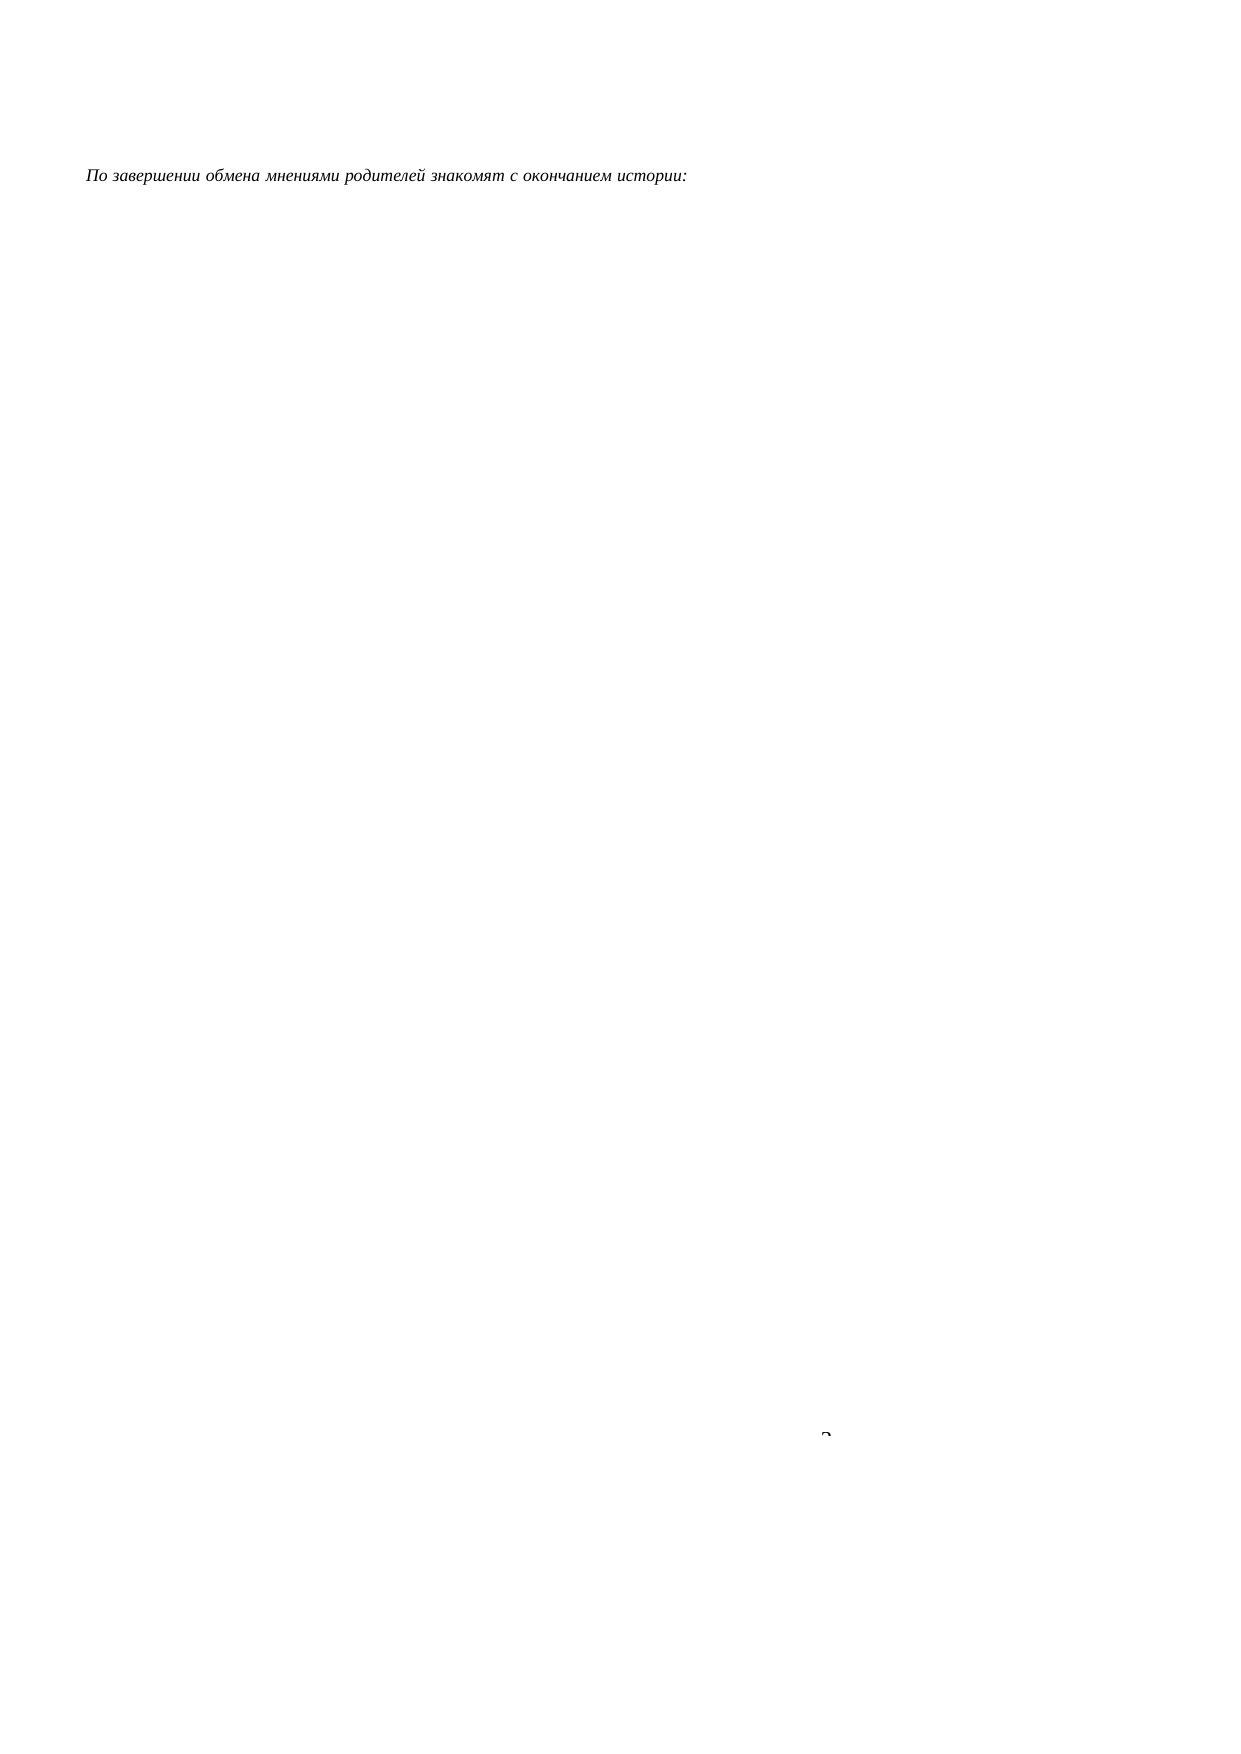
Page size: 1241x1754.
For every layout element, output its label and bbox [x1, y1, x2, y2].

text [86, 164, 770, 185]
